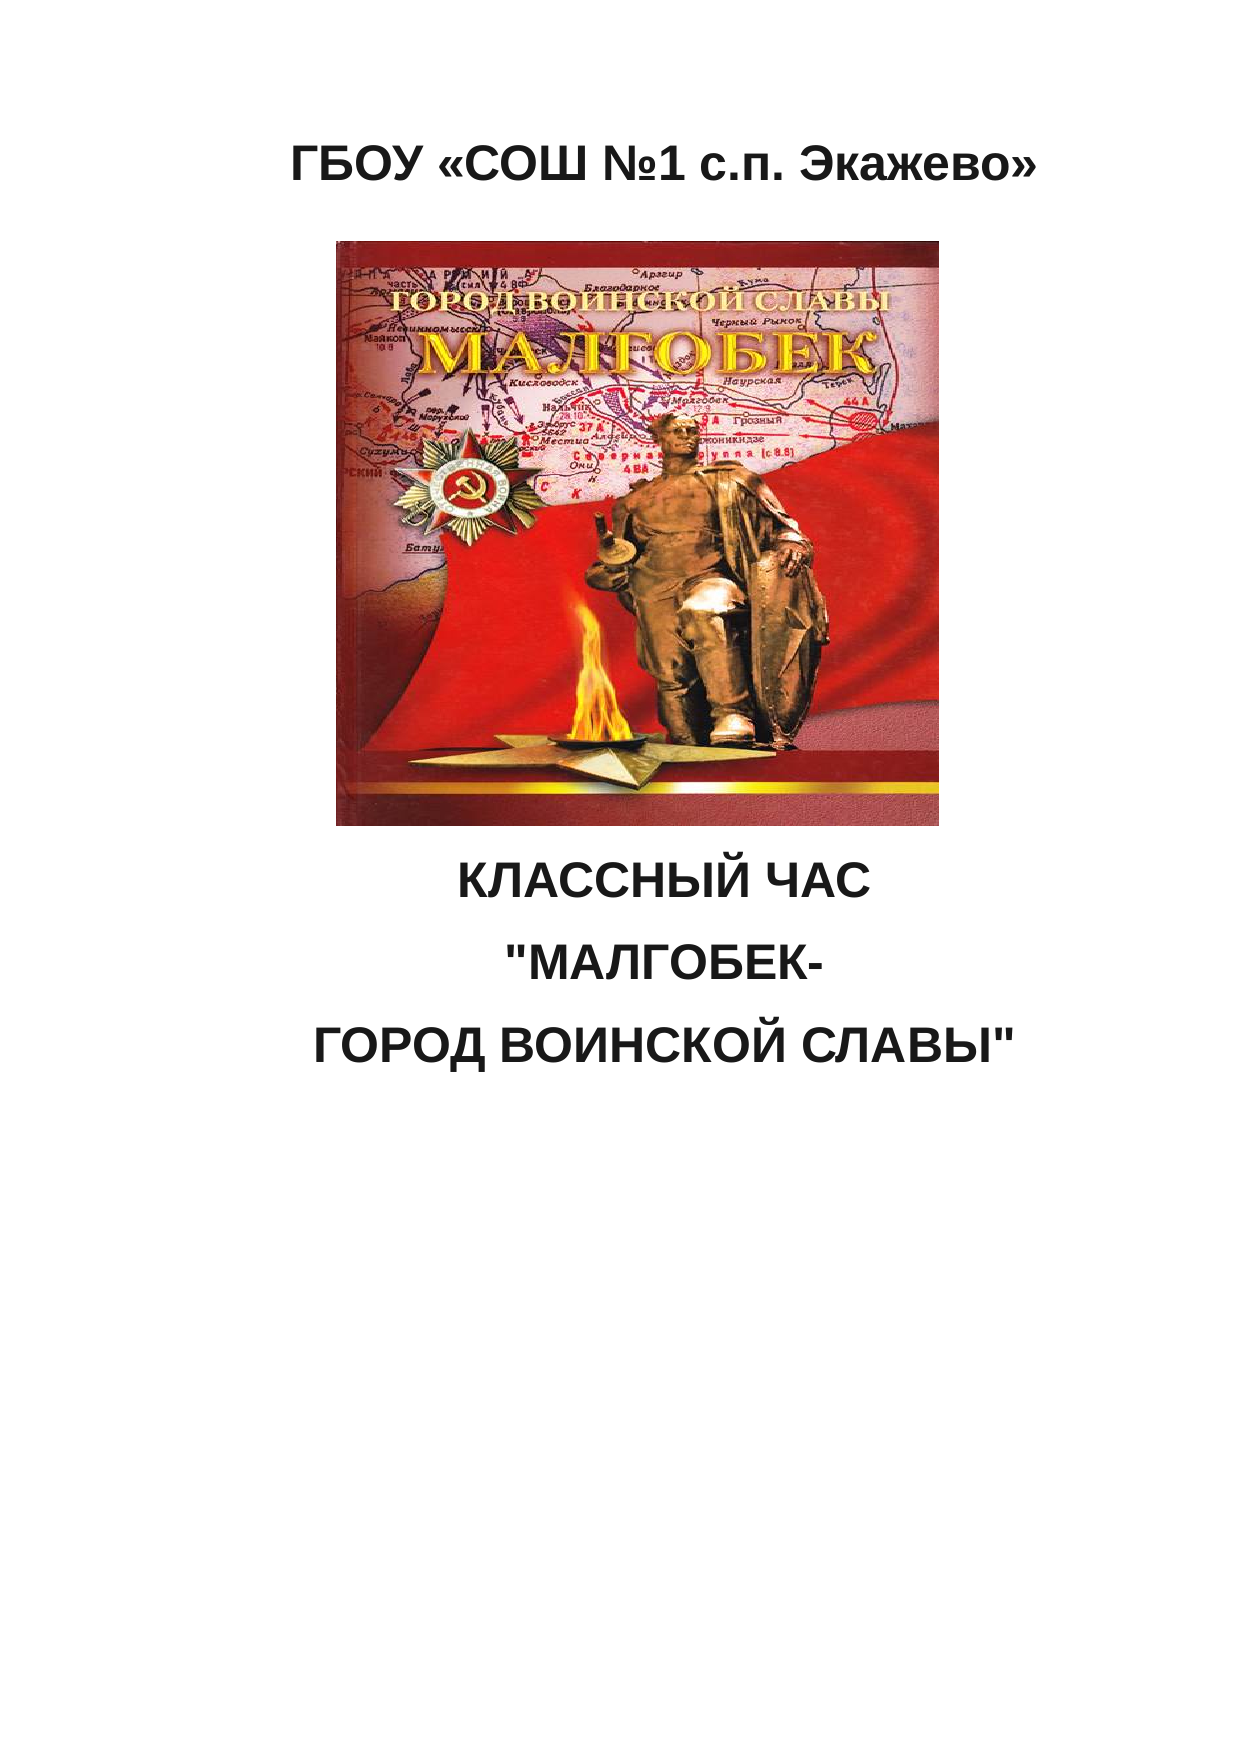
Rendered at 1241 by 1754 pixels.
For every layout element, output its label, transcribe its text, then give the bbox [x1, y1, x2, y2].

text город воинской славы" [177, 1015, 1152, 1073]
text "Малгобек- [177, 933, 1152, 990]
text ГБОУ «СОШ №1 с.п. Экажево» [177, 134, 1152, 191]
picture [336, 241, 939, 826]
